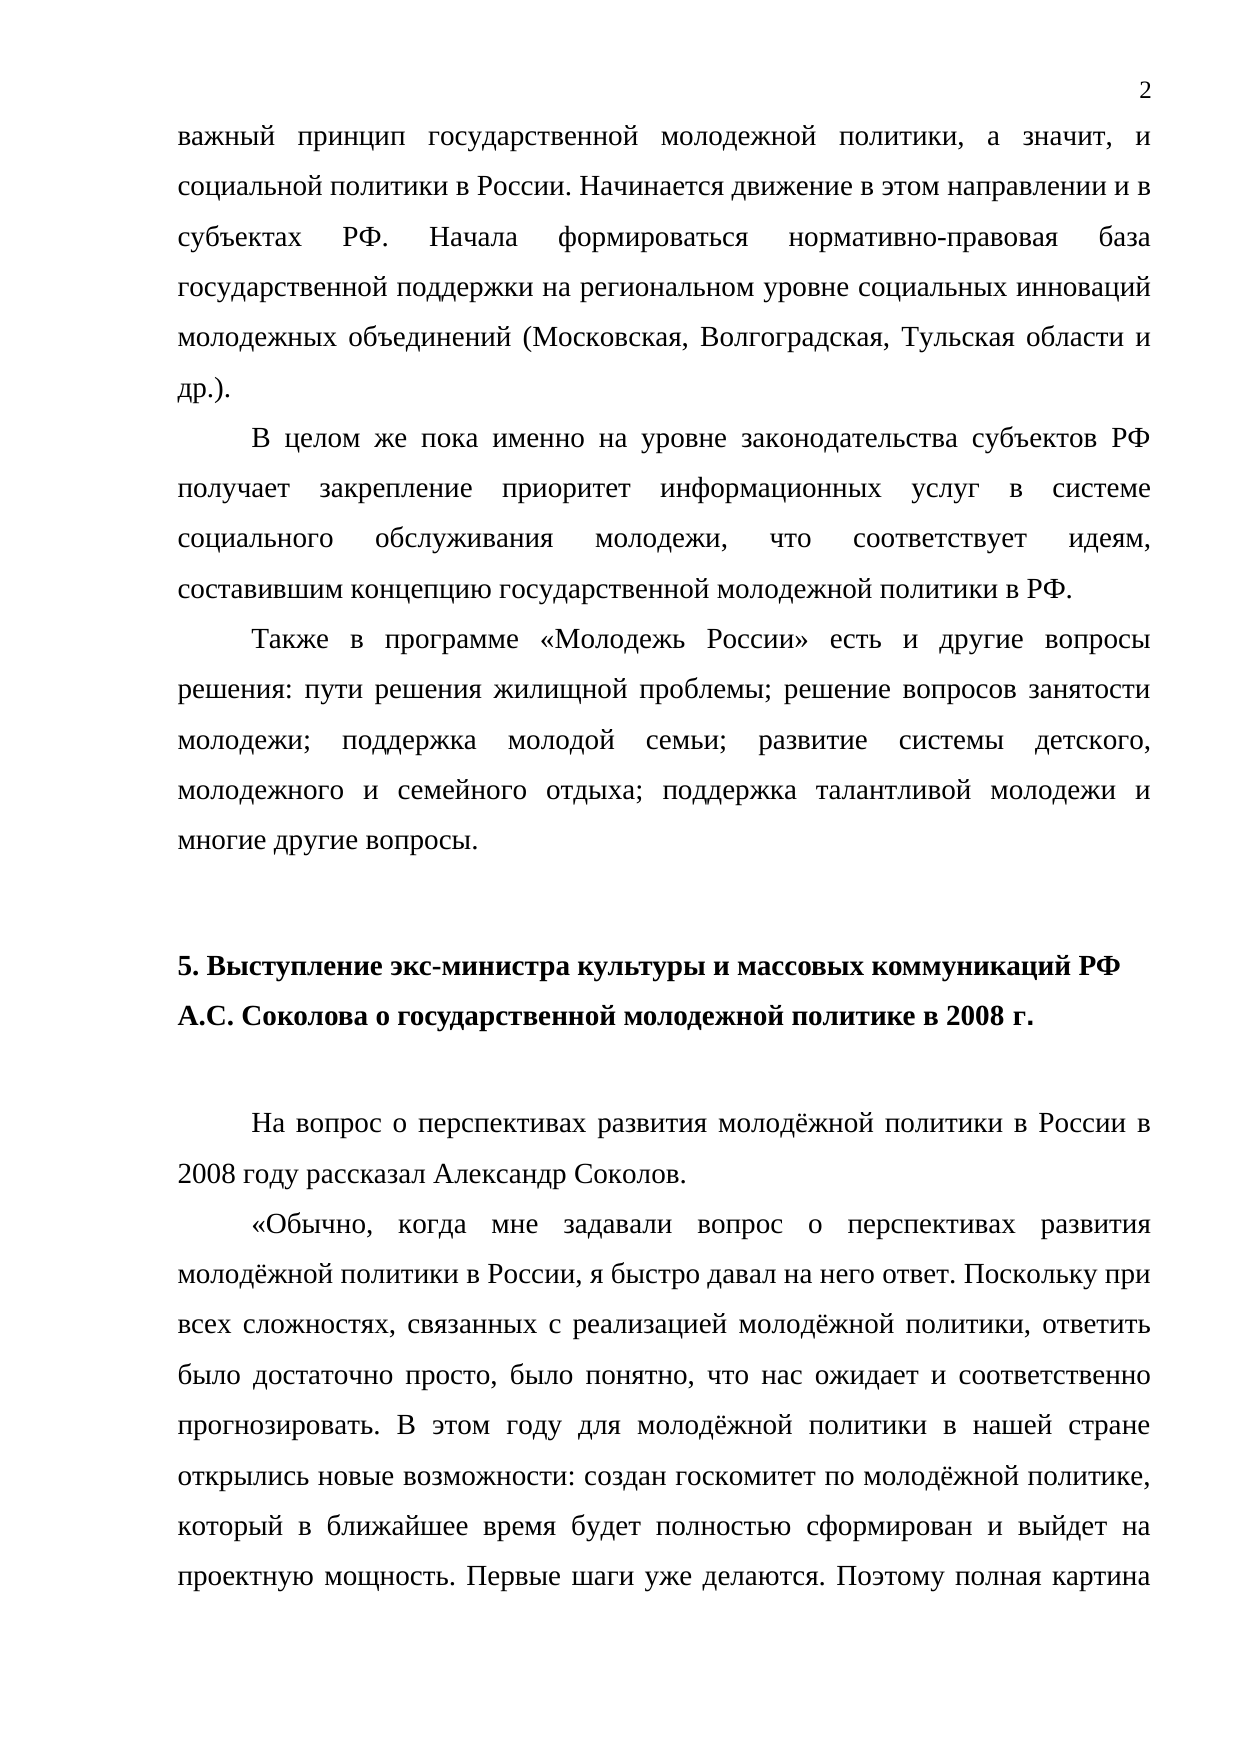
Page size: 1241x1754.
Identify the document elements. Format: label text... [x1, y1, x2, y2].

text В целом же пока именно на уровне законодательства субъектов РФ получает закрепление приоритет информационных услуг в системе социального обслуживания молодежи, что соответствует идеям, составившим концепцию государственной молодежной политики в РФ. [177, 420, 1152, 604]
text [177, 1206, 1152, 1592]
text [177, 118, 1152, 403]
text Также в программе «Молодежь России» есть и другие вопросы решения: пути решения жилищной проблемы; решение вопросов занятости молодежи; поддержка молодой семьи; развитие системы детского, молодежного и семейного отдыха; поддержка талантливой молодежи и многие другие вопросы. [177, 621, 1152, 856]
text На вопрос о перспективах развития молодёжной политики в России в 2008 году рассказал Александр Соколов. [177, 1105, 1152, 1189]
subtitle 5. Выступление экс-министра культуры и массовых коммуникаций РФ А.С. Соколова о государственной молодежной политике в . [177, 948, 1152, 1032]
